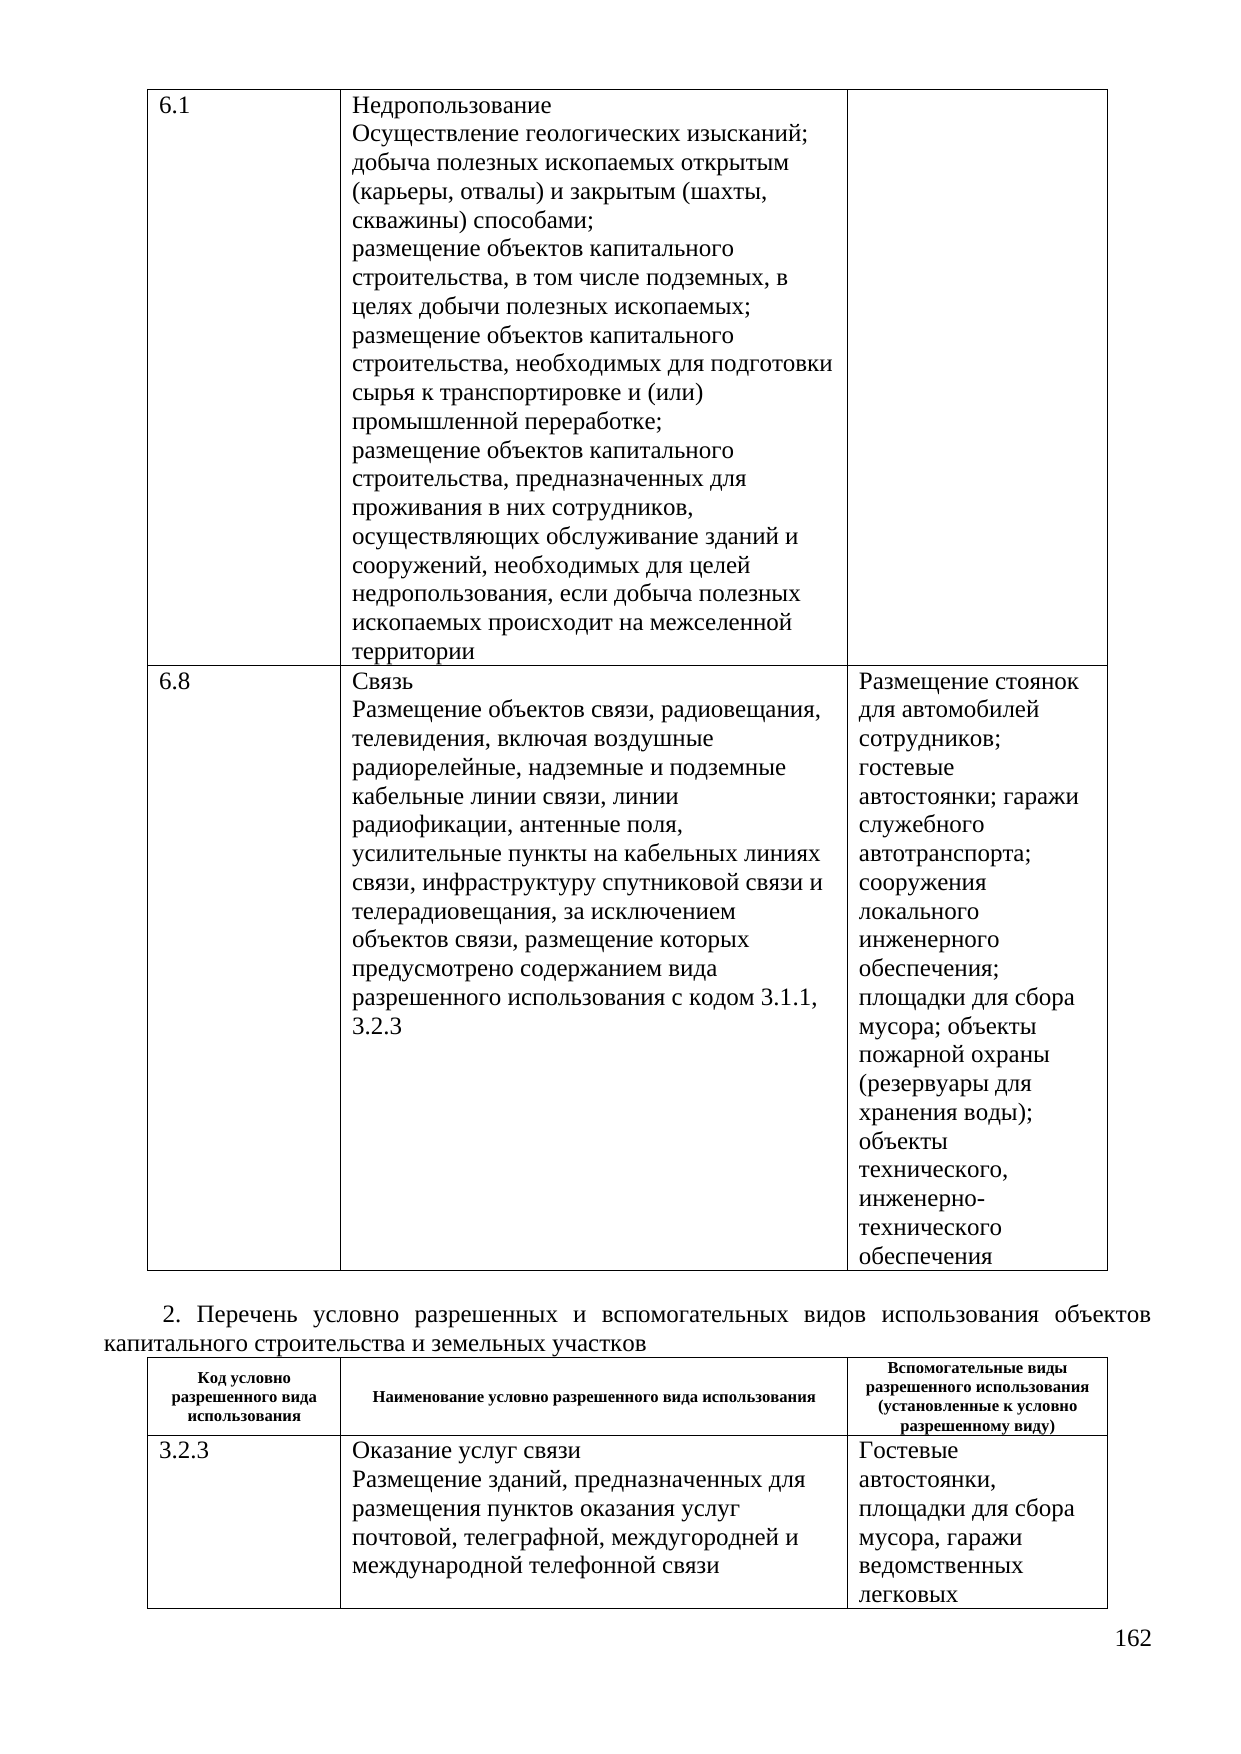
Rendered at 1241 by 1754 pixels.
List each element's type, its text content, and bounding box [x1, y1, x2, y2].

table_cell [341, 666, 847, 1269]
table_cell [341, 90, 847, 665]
text 2. Перечень условно разрешенных и вспомогательных видов использования объектов капитального строительства и земельных участков [103, 1299, 1152, 1357]
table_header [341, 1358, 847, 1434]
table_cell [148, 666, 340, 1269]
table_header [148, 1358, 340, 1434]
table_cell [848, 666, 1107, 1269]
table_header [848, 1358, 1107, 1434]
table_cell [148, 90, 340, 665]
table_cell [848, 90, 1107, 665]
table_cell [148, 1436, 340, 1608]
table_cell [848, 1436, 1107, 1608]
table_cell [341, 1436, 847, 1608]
